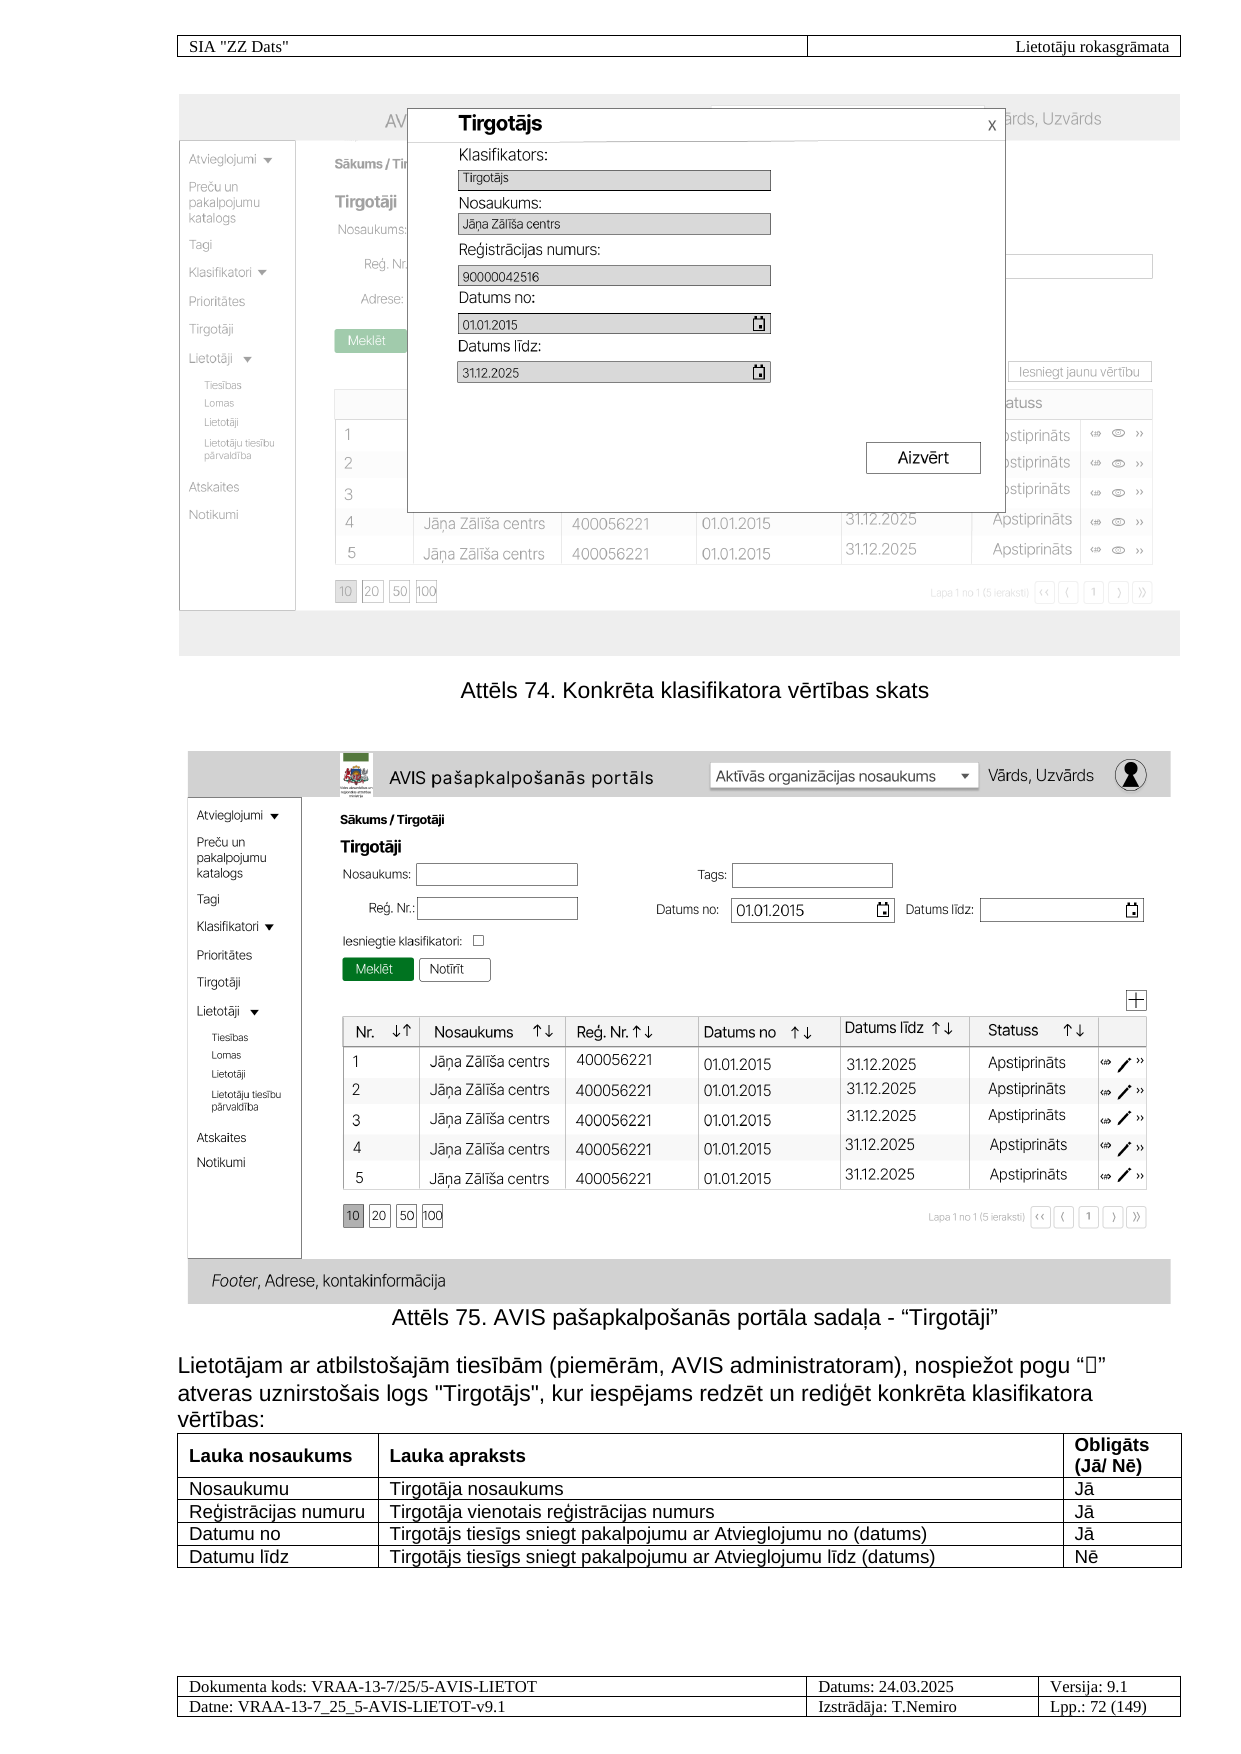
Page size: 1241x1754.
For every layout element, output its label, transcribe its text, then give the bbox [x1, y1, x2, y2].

table_cell Tirgotāja vienotais reģistrācijas numurs [379, 1500, 1063, 1522]
text Attēls 74. Konkrēta klasifikatora vērtības skats [215, 677, 1181, 703]
text Attēls 75. AVIS pašapkalpošanās portāla sadaļa - “Tirgotāji” [215, 1303, 1181, 1330]
picture [187, 750, 1171, 1304]
table_cell Datumu no [178, 1523, 378, 1544]
table_header Lauka nosaukums [178, 1434, 378, 1477]
table_cell Reģistrācijas numuru [178, 1500, 378, 1522]
text Lietotājam ar atbilstošajām tiesībām (piemērām, AVIS administratoram), nospiežot pogu “” atveras uznirstošais logs "Tirgotājs", kur iespējams redzēt un rediģēt konkrēta klasifikatora vērtības: [177, 1349, 1181, 1433]
table_cell Nē [1064, 1546, 1181, 1567]
table_cell Jā [1064, 1523, 1181, 1544]
picture [179, 93, 1180, 656]
table_cell Datumu līdz [178, 1546, 378, 1567]
table_cell Tirgotājs tiesīgs sniegt pakalpojumu ar Atvieglojumu līdz (datums) [379, 1546, 1063, 1567]
table_cell Tirgotāja nosaukums [379, 1478, 1063, 1499]
table_cell Jā [1064, 1500, 1181, 1522]
table_header Lauka apraksts [379, 1434, 1063, 1477]
table_cell Jā [1064, 1478, 1181, 1499]
table_header Obligāts (Jā/ Nē) [1064, 1434, 1181, 1477]
table_cell Nosaukumu [178, 1478, 378, 1499]
table_cell Tirgotājs tiesīgs sniegt pakalpojumu ar Atvieglojumu no (datums) [379, 1523, 1063, 1544]
